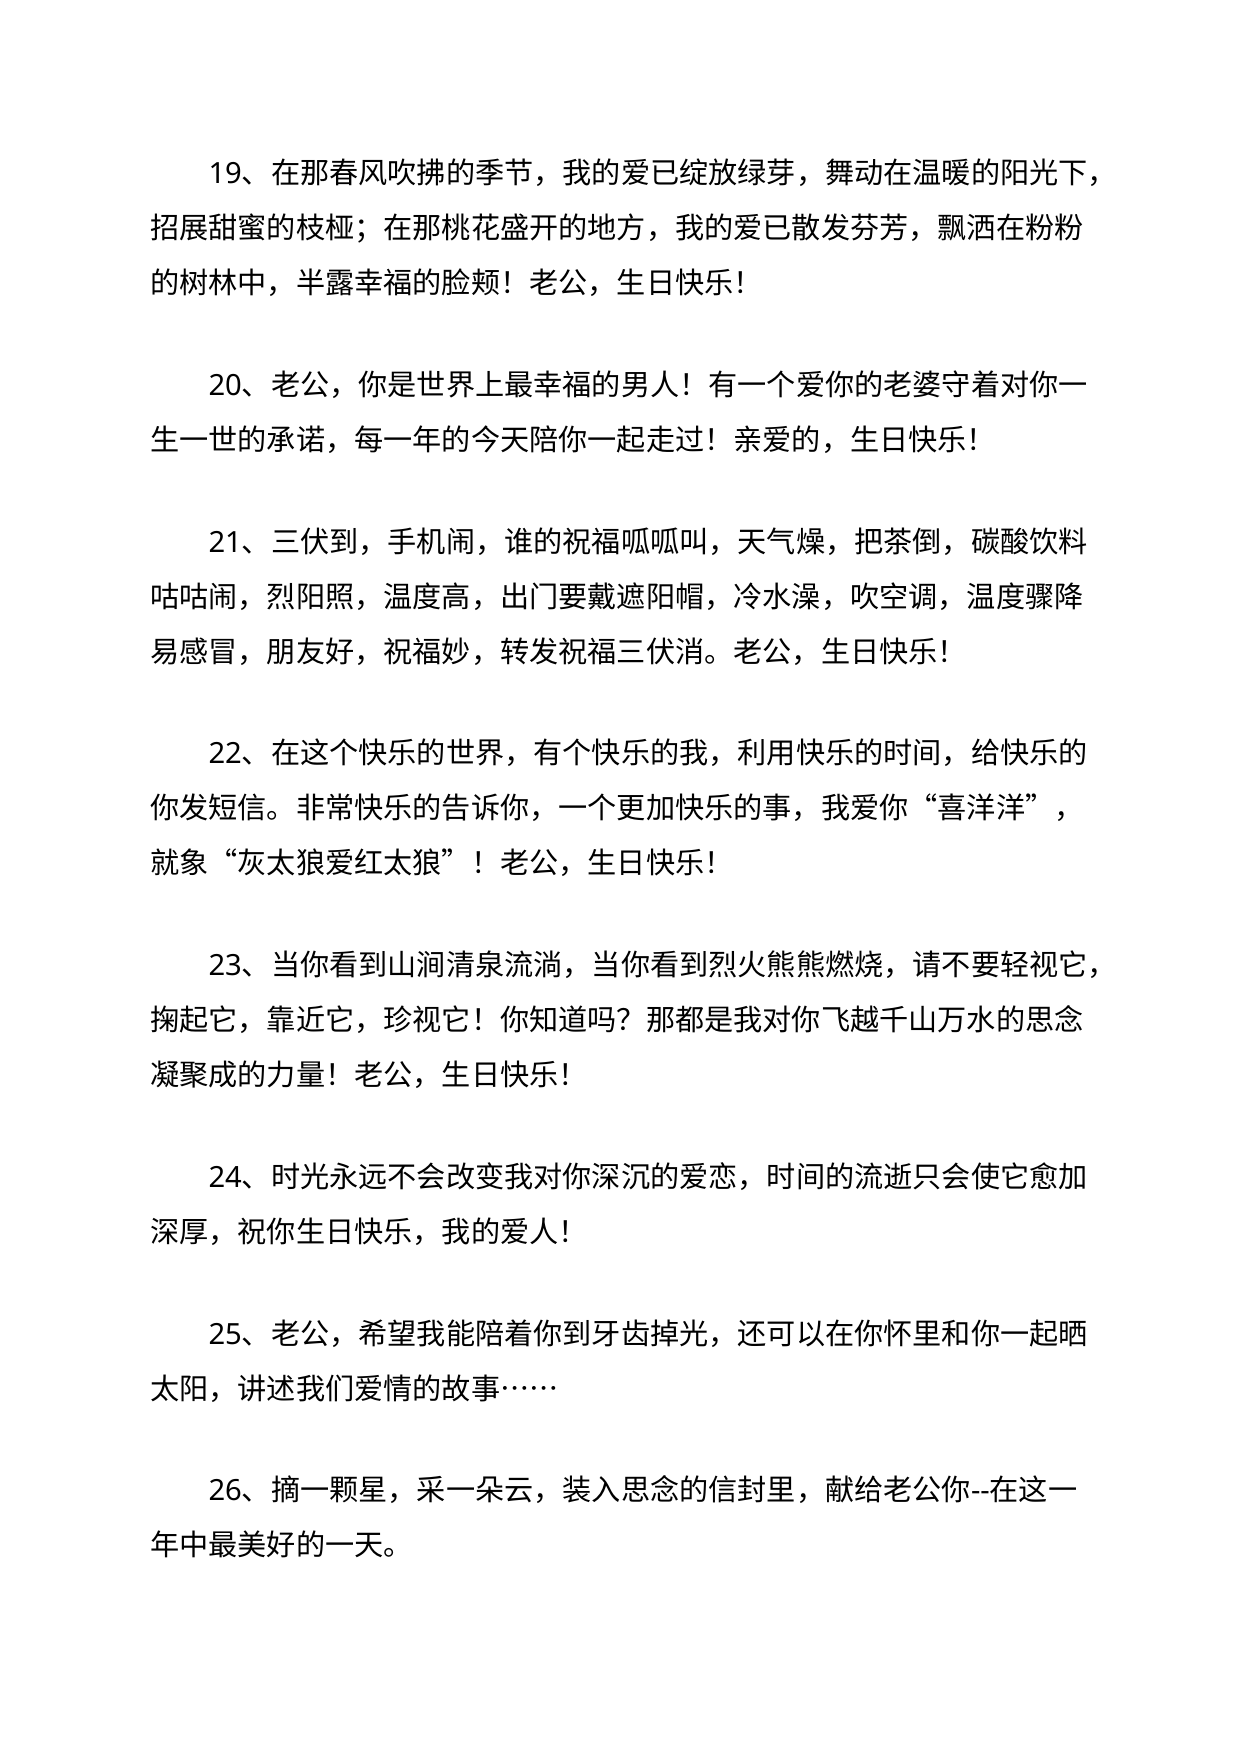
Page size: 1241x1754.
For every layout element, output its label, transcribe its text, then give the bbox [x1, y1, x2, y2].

text 24、时光永远不会改变我对你深沉的爱恋，时间的流逝只会使它愈加深厚，祝你生日快乐，我的爱人！ [150, 1153, 1090, 1251]
text 23、当你看到山涧清泉流淌，当你看到烈火熊熊燃烧，请不要轻视它，掬起它，靠近它，珍视它！你知道吗？那都是我对你飞越千山万水的思念凝聚成的力量！老公，生日快乐！ [150, 942, 1090, 1094]
text 20、老公，你是世界上最幸福的男人！有一个爱你的老婆守着对你一生一世的承诺，每一年的今天陪你一起走过！亲爱的，生日快乐！ [150, 362, 1090, 459]
text 21、三伏到，手机闹，谁的祝福呱呱叫，天气燥，把茶倒，碳酸饮料咕咕闹，烈阳照，温度高，出门要戴遮阳帽，冷水澡，吹空调，温度骤降易感冒，朋友好，祝福妙，转发祝福三伏消。老公，生日快乐！ [150, 518, 1090, 671]
text 25、老公，希望我能陪着你到牙齿掉光，还可以在你怀里和你一起晒太阳，讲述我们爱情的故事…… [150, 1310, 1090, 1407]
text 26、摘一颗星，采一朵云，装入思念的信封里，献给老公你--在这一年中最美好的一天。 [150, 1467, 1090, 1564]
text 22、在这个快乐的世界，有个快乐的我，利用快乐的时间，给快乐的你发短信。非常快乐的告诉你，一个更加快乐的事，我爱你“喜洋洋”，就象“灰太狼爱红太狼”！老公，生日快乐！ [150, 730, 1090, 882]
text 19、在那春风吹拂的季节，我的爱已绽放绿芽，舞动在温暖的阳光下，招展甜蜜的枝桠；在那桃花盛开的地方，我的爱已散发芬芳，飘洒在粉粉的树林中，半露幸福的脸颊！老公，生日快乐！ [150, 150, 1090, 302]
